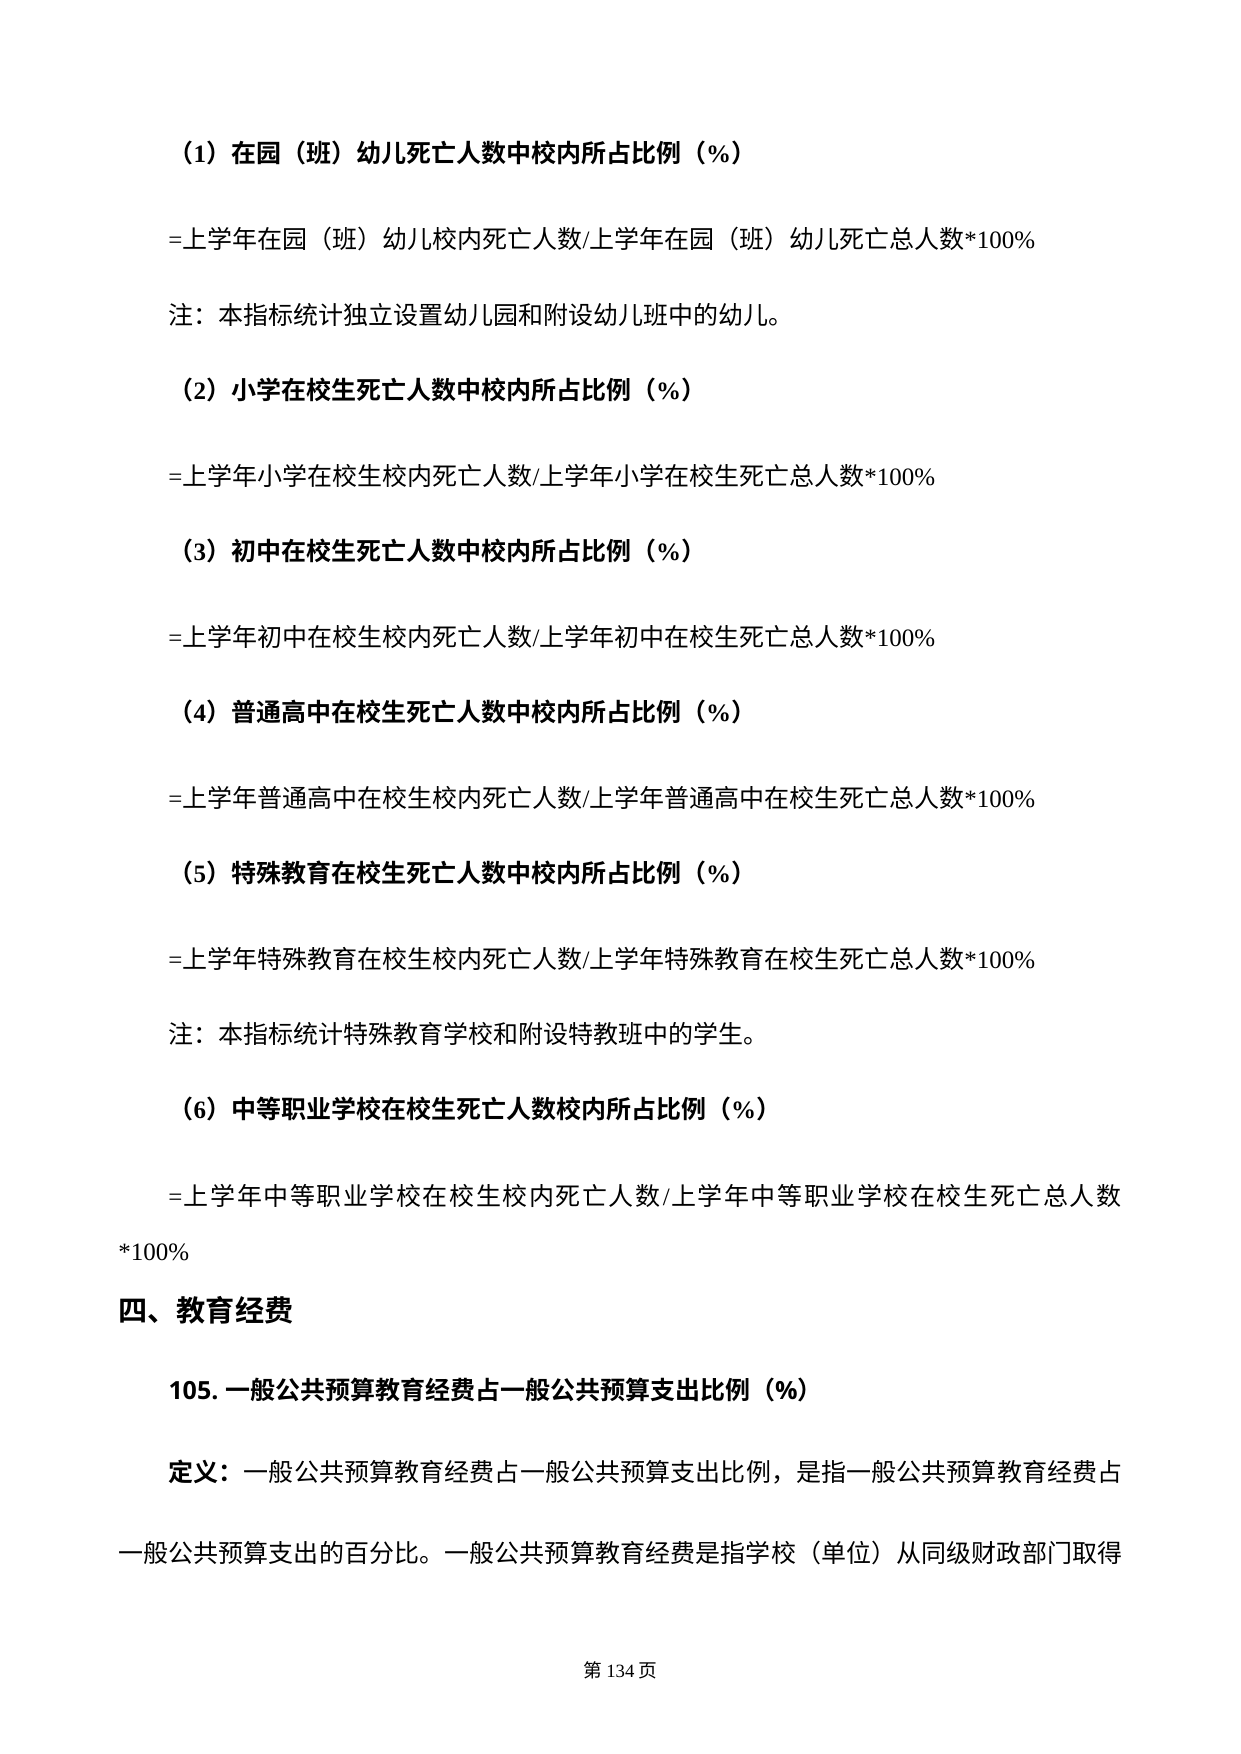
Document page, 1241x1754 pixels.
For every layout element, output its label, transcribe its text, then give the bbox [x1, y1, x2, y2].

subtitle （6）中等职业学校在校生死亡人数校内所占比例（%） [118, 1074, 1122, 1142]
text =上学年初中在校生校内死亡人数/上学年初中在校生死亡总人数*100% [118, 602, 1122, 669]
text =上学年普通高中在校生校内死亡人数/上学年普通高中在校生死亡总人数*100% [118, 763, 1122, 831]
text =上学年小学在校生校内死亡人数/上学年小学在校生死亡总人数*100% [118, 440, 1122, 508]
subtitle 105. 一般公共预算教育经费占一般公共预算支出比例（%） [118, 1355, 1122, 1423]
text =上学年中等职业学校在校生校内死亡人数/上学年中等职业学校在校生死亡总人数*100% [118, 1160, 1122, 1269]
subtitle （3）初中在校生死亡人数中校内所占比例（%） [118, 516, 1122, 583]
subtitle （1）在园（班）幼儿死亡人数中校内所占比例（%） [118, 118, 1122, 186]
text 注：本指标统计特殊教育学校和附设特教班中的学生。 [118, 999, 1122, 1067]
subtitle （4）普通高中在校生死亡人数中校内所占比例（%） [118, 677, 1122, 744]
subtitle （2）小学在校生死亡人数中校内所占比例（%） [118, 354, 1122, 422]
text =上学年特殊教育在校生校内死亡人数/上学年特殊教育在校生死亡总人数*100% [118, 924, 1122, 992]
subtitle 四、教育经费 [118, 1274, 1122, 1342]
text =上学年在园（班）幼儿校内死亡人数/上学年在园（班）幼儿死亡总人数*100% [118, 204, 1122, 272]
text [118, 1436, 1122, 1586]
subtitle （5）特殊教育在校生死亡人数中校内所占比例（%） [118, 838, 1122, 906]
text 注：本指标统计独立设置幼儿园和附设幼儿班中的幼儿。 [118, 279, 1122, 347]
